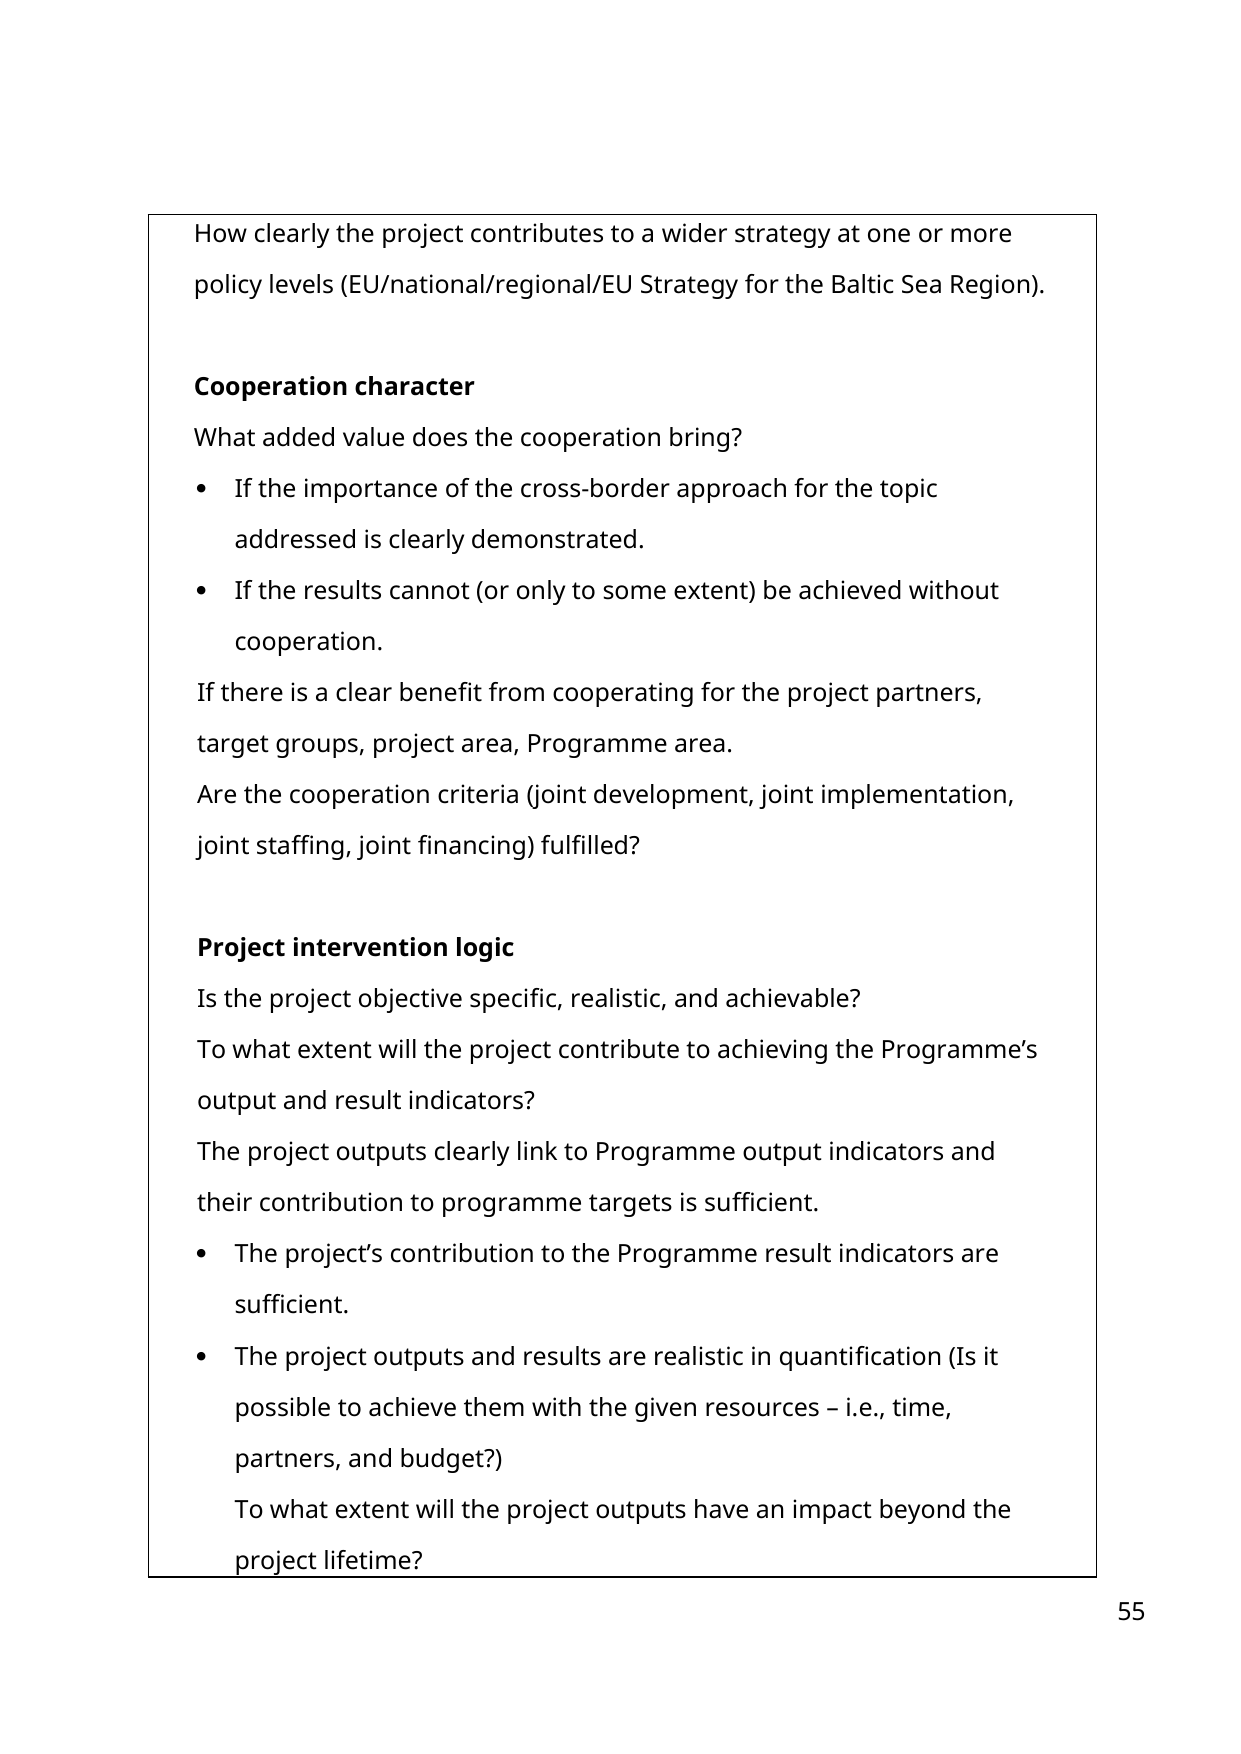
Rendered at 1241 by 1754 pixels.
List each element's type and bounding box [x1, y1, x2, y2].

table_header [149, 215, 1096, 1576]
